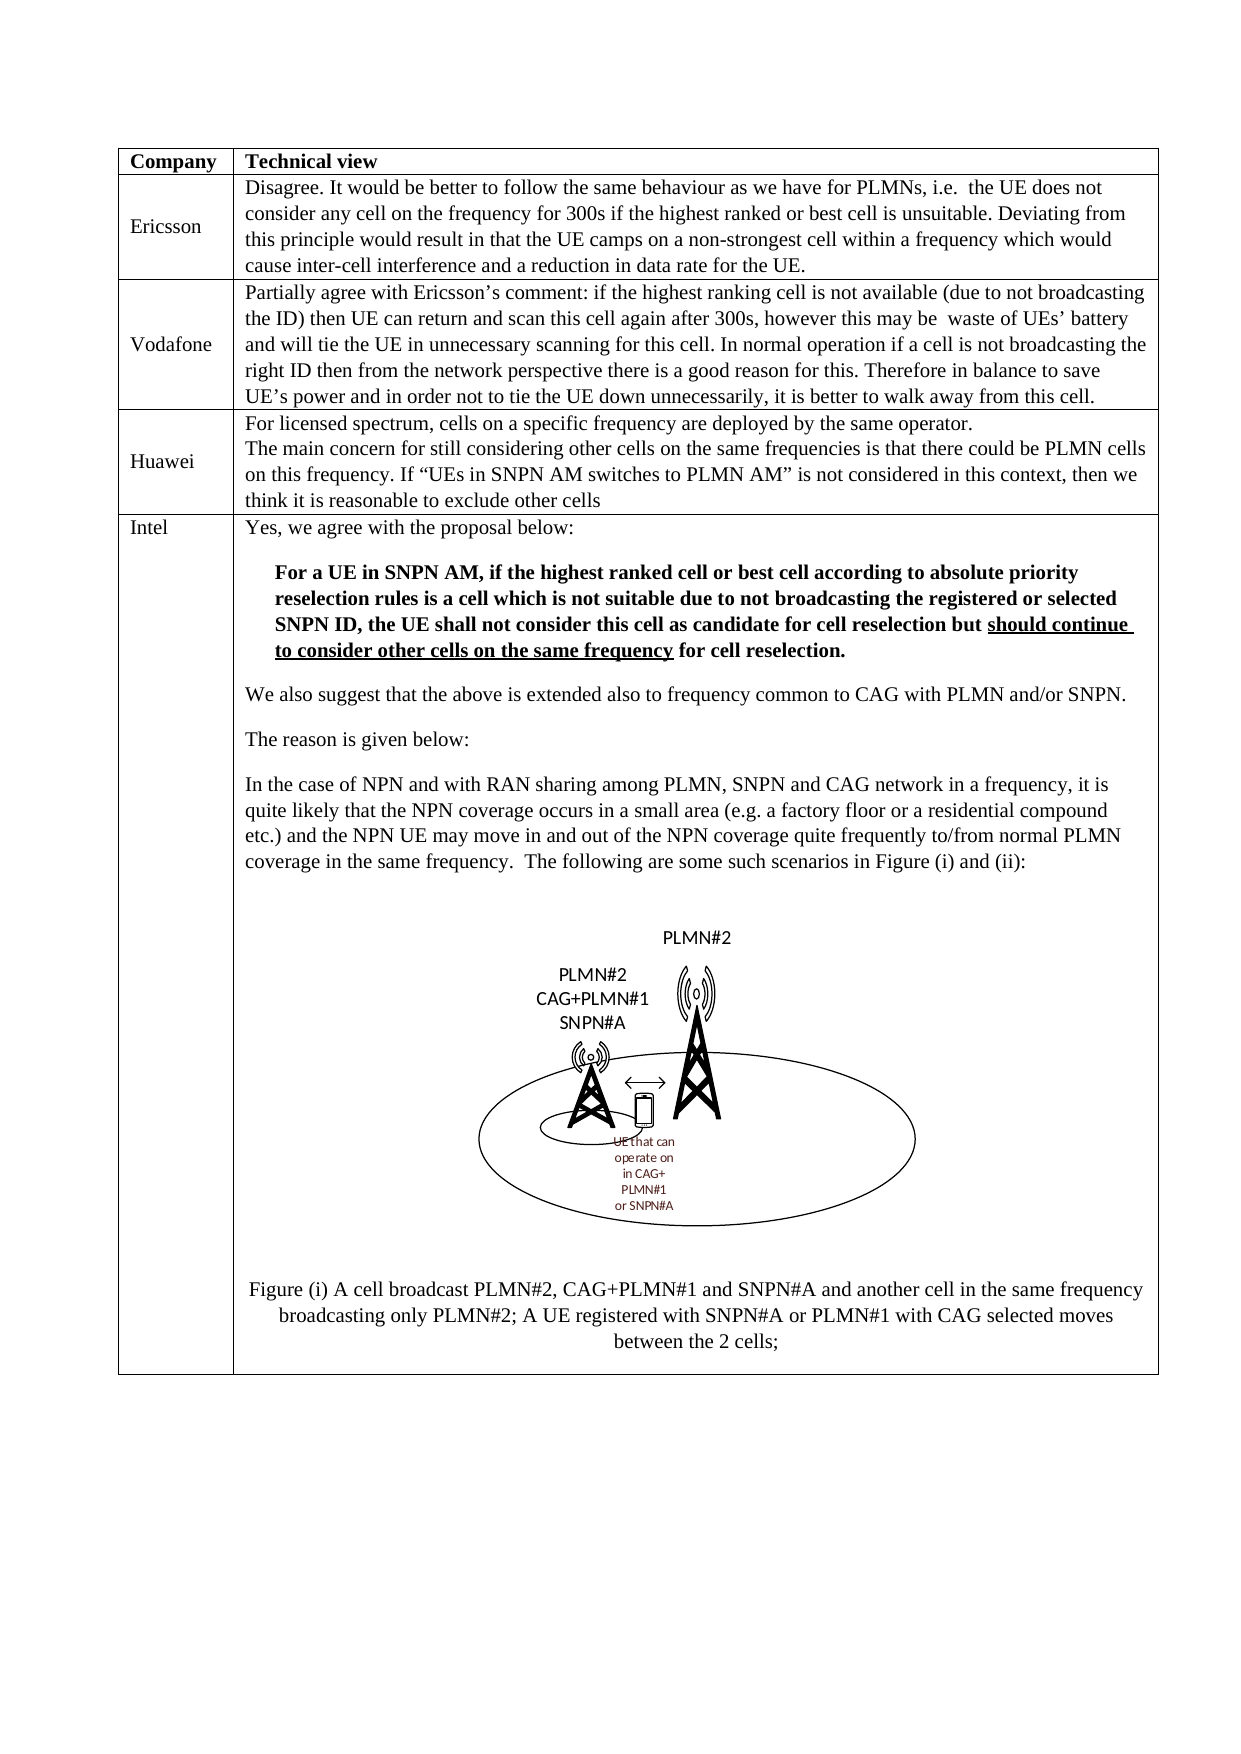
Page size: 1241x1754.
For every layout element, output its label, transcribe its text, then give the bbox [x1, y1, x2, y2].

table_header Company [119, 149, 233, 174]
table_cell Disagree. It would be better to follow the same behaviour as we have for PLMNs, i.e. the UE does not consider any cell on the frequency for 300s if the highest ranked or best cell is unsuitable. Deviating from this principle would result in that the UE camps on a non-strongest cell within a frequency which would cause inter-cell interference and a reduction in data rate for the UE. [234, 175, 1158, 279]
table_cell Huawei [119, 410, 233, 514]
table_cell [234, 515, 1158, 1374]
table_cell Vodafone [119, 280, 233, 409]
table_cell Intel [119, 515, 233, 1374]
table_cell Ericsson [119, 175, 233, 279]
table_cell Partially agree with Ericsson’s comment: if the highest ranking cell is not available (due to not broadcasting the ID) then UE can return and scan this cell again after 300s, however this may be waste of UEs’ battery and will tie the UE in unnecessary scanning for this cell. In normal operation if a cell is not broadcasting the right ID then from the network perspective there is a good reason for this. Therefore in balance to save UE’s power and in order not to tie the UE down unnecessarily, it is better to walk away from this cell. [234, 280, 1158, 409]
table_header Technical view [234, 149, 1158, 174]
table_cell For licensed spectrum, cells on a specific frequency are deployed by the same operator. The main concern for still considering other cells on the same frequencies is that there could be PLMN cells on this frequency. If “UEs in SNPN AM switches to PLMN AM” is not considered in this context, then we think it is reasonable to exclude other cells [234, 410, 1158, 514]
